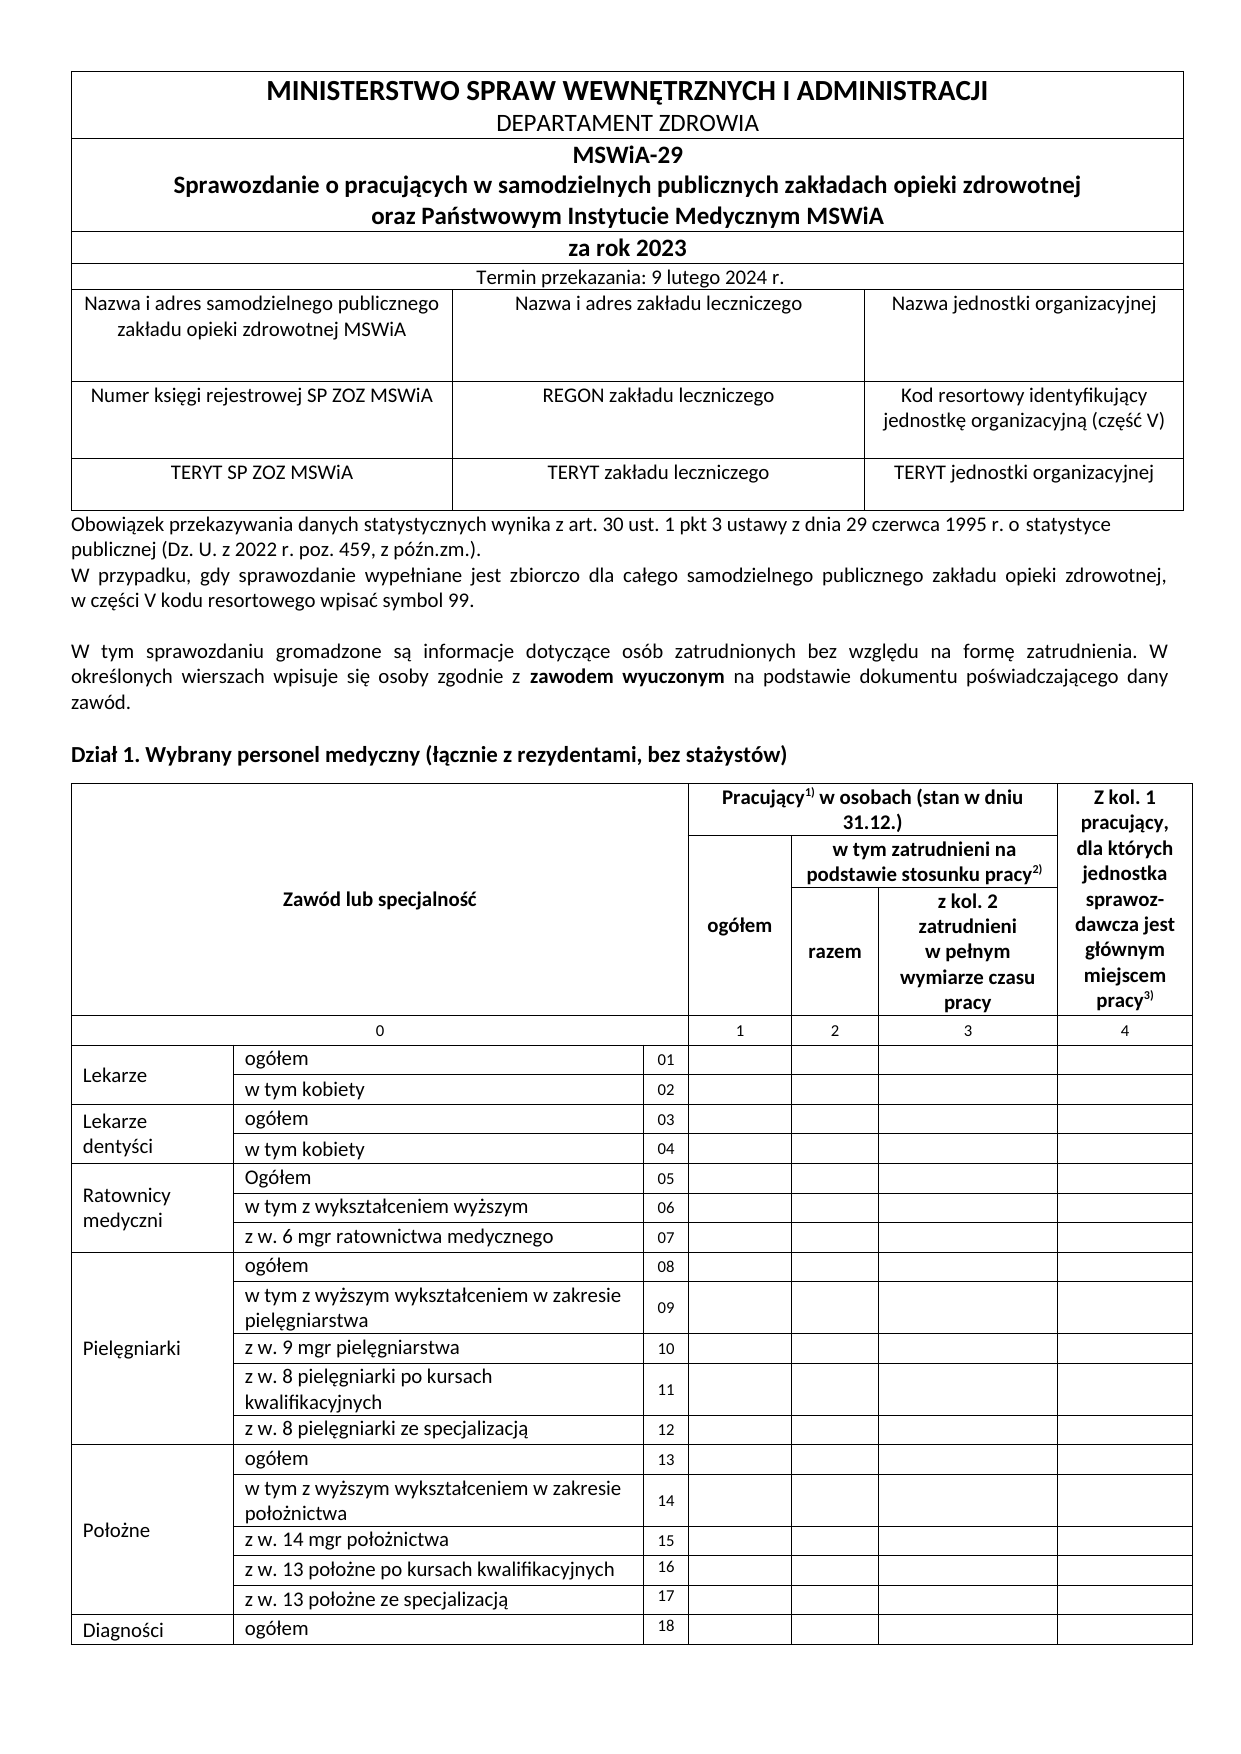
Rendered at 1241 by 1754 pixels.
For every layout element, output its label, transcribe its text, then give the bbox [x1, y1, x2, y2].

table_cell 4 [1058, 1016, 1192, 1044]
table_cell [792, 1475, 878, 1526]
text W przypadku, gdy sprawozdanie wypełniane jest zbiorczo dla całego samodzielnego publicznego zakładu opieki zdrowotnej, w części V kodu resortowego wpisać symbol 99. [71, 562, 1169, 613]
table_cell Kod resortowy identyfikujący jednostkę organizacyjną (część V) [865, 382, 1183, 458]
table_cell z w. 9 mgr pielęgniarstwa [234, 1334, 643, 1363]
table_cell [879, 1416, 1057, 1444]
table_cell [689, 1075, 791, 1104]
table_cell 17 [644, 1586, 688, 1614]
table_cell [879, 1105, 1057, 1133]
table_cell w tym z wyższym wykształceniem w zakresie pielęgniarstwa [234, 1282, 643, 1333]
table_cell [879, 1164, 1057, 1192]
table_cell [1058, 1105, 1192, 1133]
table_cell z w. 14 mgr położnictwa [234, 1527, 643, 1555]
table_cell 11 [644, 1364, 688, 1414]
table_cell 09 [644, 1282, 688, 1333]
table_header Zawód lub specjalność [72, 784, 688, 1015]
table_cell TERYT SP ZOZ MSWiA [72, 459, 452, 510]
table_cell [689, 1105, 791, 1133]
table_cell w tym z wykształceniem wyższym [234, 1194, 643, 1222]
table_cell 01 [644, 1046, 688, 1074]
table_cell razem [792, 888, 878, 1015]
table_cell Nazwa i adres samodzielnego publicznego zakładu opieki zdrowotnej MSWiA [72, 290, 452, 381]
table_cell [1058, 1253, 1192, 1281]
table_cell Ogółem [234, 1164, 643, 1192]
table_cell [879, 1364, 1057, 1414]
table_cell [792, 1194, 878, 1222]
table_cell [879, 1334, 1057, 1363]
table_cell [689, 1046, 791, 1074]
table_cell Diagności laboratoryjni4) [72, 1615, 233, 1644]
table_cell z w. 8 pielęgniarki po kursach kwalifikacyjnych [234, 1364, 643, 1414]
table_cell 15 [644, 1527, 688, 1555]
table_cell 07 [644, 1223, 688, 1252]
table_cell [1058, 1416, 1192, 1444]
table_cell z kol. 2 zatrudnieni w pełnym wymiarze czasu pracy [879, 888, 1057, 1015]
table_cell TERYT zakładu leczniczego [453, 459, 864, 510]
table_cell [879, 1615, 1057, 1644]
table_cell [792, 1615, 878, 1644]
table_cell MSWiA-29 Sprawozdanie o pracujących w samodzielnych publicznych zakładach opieki zdrowotnej oraz Państwowym Instytucie Medycznym MSWiA [72, 139, 1183, 231]
table_cell [689, 1527, 791, 1555]
table_cell [1058, 1164, 1192, 1192]
table_cell w tym kobiety [234, 1134, 643, 1163]
table_cell [792, 1046, 878, 1074]
table_cell [792, 1105, 878, 1133]
table_cell 0 [72, 1016, 688, 1044]
table_cell 13 [644, 1445, 688, 1474]
table_cell [879, 1445, 1057, 1474]
table_cell TERYT jednostki organizacyjnej [865, 459, 1183, 510]
table_cell [879, 1194, 1057, 1222]
table_cell 12 [644, 1416, 688, 1444]
table_cell [1058, 1046, 1192, 1074]
table_cell 10 [644, 1334, 688, 1363]
table_cell w tym z wyższym wykształceniem w zakresie położnictwa [234, 1475, 643, 1526]
table_cell [1058, 1556, 1192, 1585]
table_cell ogółem [234, 1615, 643, 1644]
table_cell Nazwa jednostki organizacyjnej [865, 290, 1183, 381]
table_cell [792, 1364, 878, 1414]
table_cell [689, 1282, 791, 1333]
table_cell 16 [644, 1556, 688, 1585]
table_cell [879, 1586, 1057, 1614]
table_cell z w. 13 położne ze specjalizacją [234, 1586, 643, 1614]
table_cell [1058, 1364, 1192, 1414]
table_cell [689, 1586, 791, 1614]
table_cell ogółem [234, 1445, 643, 1474]
table_cell Nazwa i adres zakładu leczniczego [453, 290, 864, 381]
table_cell 2 [792, 1016, 878, 1044]
table_cell [1058, 1223, 1192, 1252]
table_cell [689, 1253, 791, 1281]
table_cell [689, 1334, 791, 1363]
table_cell [1058, 1334, 1192, 1363]
table_cell [792, 1556, 878, 1585]
table_cell [792, 1445, 878, 1474]
table_cell ogółem [234, 1105, 643, 1133]
table_cell [879, 1223, 1057, 1252]
table_cell [792, 1334, 878, 1363]
table_cell [689, 1615, 791, 1644]
table_cell [1058, 1134, 1192, 1163]
table_cell z w. 8 pielęgniarki ze specjalizacją [234, 1416, 643, 1444]
table_cell [689, 1164, 791, 1192]
table_cell Lekarze dentyści [72, 1105, 233, 1163]
table_header Pracujący1) w osobach (stan w dniu 31.12.) [689, 784, 1057, 835]
table_cell REGON zakładu leczniczego [453, 382, 864, 458]
table_cell [792, 1223, 878, 1252]
table_cell ogółem [234, 1046, 643, 1074]
table_cell z w. 6 mgr ratownictwa medycznego [234, 1223, 643, 1252]
table_cell [792, 1527, 878, 1555]
table_cell [1058, 1075, 1192, 1104]
table_cell 06 [644, 1194, 688, 1222]
table_header Z kol. 1 pracujący, dla których jednostka sprawoz-dawcza jest głównym miejscem pracy3) [1058, 784, 1192, 1015]
table_cell w tym kobiety [234, 1075, 643, 1104]
table_cell [792, 1586, 878, 1614]
table_cell 18 [644, 1615, 688, 1644]
table_cell [792, 1134, 878, 1163]
table_cell [689, 1223, 791, 1252]
table_cell 05 [644, 1164, 688, 1192]
table_cell Numer księgi rejestrowej SP ZOZ MSWiA [72, 382, 452, 458]
table_cell [689, 1475, 791, 1526]
table_cell [879, 1282, 1057, 1333]
table_cell [689, 1445, 791, 1474]
table_cell [689, 1134, 791, 1163]
table_cell [1058, 1445, 1192, 1474]
table_cell 08 [644, 1253, 688, 1281]
table_header MINISTERSTWO SPRAW WEWNĘTRZNYCH I ADMINISTRACJI DEPARTAMENT ZDROWIA [72, 72, 1183, 138]
table_cell Lekarze [72, 1046, 233, 1104]
table_cell 14 [644, 1475, 688, 1526]
table_cell [1058, 1475, 1192, 1526]
table_cell Ratownicy medyczni [72, 1164, 233, 1252]
table_cell 03 [644, 1105, 688, 1133]
table_cell [792, 1075, 878, 1104]
table_cell [879, 1075, 1057, 1104]
table_cell 04 [644, 1134, 688, 1163]
table_cell Termin przekazania: 9 lutego 2024 r. [72, 264, 1183, 289]
table_cell [792, 1253, 878, 1281]
table_cell [1058, 1586, 1192, 1614]
text Dział 1. Wybrany personel medyczny (łącznie z rezydentami, bez stażystów) [71, 740, 1169, 768]
table_cell za rok 2023 [72, 232, 1183, 263]
table_cell Pielęgniarki [72, 1253, 233, 1444]
table_cell [1058, 1615, 1192, 1644]
table_cell [1058, 1282, 1192, 1333]
table_cell [879, 1556, 1057, 1585]
table_cell [1058, 1194, 1192, 1222]
table_cell [879, 1253, 1057, 1281]
table_cell [1058, 1527, 1192, 1555]
table_cell [792, 1416, 878, 1444]
table_cell [879, 1527, 1057, 1555]
table_cell ogółem [234, 1253, 643, 1281]
text W tym sprawozdaniu gromadzone są informacje dotyczące osób zatrudnionych bez względu na formę zatrudnienia. W określonych wierszach wpisuje się osoby zgodnie z zawodem wyuczonym na podstawie dokumentu poświadczającego dany zawód. [71, 638, 1169, 714]
table_cell ogółem [689, 836, 791, 1015]
table_cell [792, 1282, 878, 1333]
table_cell [689, 1556, 791, 1585]
table_cell Położne [72, 1445, 233, 1614]
table_cell [689, 1416, 791, 1444]
table_cell 3 [879, 1016, 1057, 1044]
table_cell [879, 1134, 1057, 1163]
table_cell [879, 1475, 1057, 1526]
text Obowiązek przekazywania danych statystycznych wynika z art. 30 ust. 1 pkt 3 ustawy z dnia 29 czerwca 1995 r. o statystyce publicznej (Dz. U. z 2022 r. poz. 459, z późn.zm.). [71, 511, 1169, 562]
table_cell [689, 1364, 791, 1414]
table_cell [879, 1046, 1057, 1074]
table_cell [792, 1164, 878, 1192]
table_cell z w. 13 położne po kursach kwalifikacyjnych [234, 1556, 643, 1585]
table_cell [689, 1194, 791, 1222]
table_cell 1 [689, 1016, 791, 1044]
table_cell 02 [644, 1075, 688, 1104]
table_cell w tym zatrudnieni na podstawie stosunku pracy2) [792, 836, 1057, 887]
